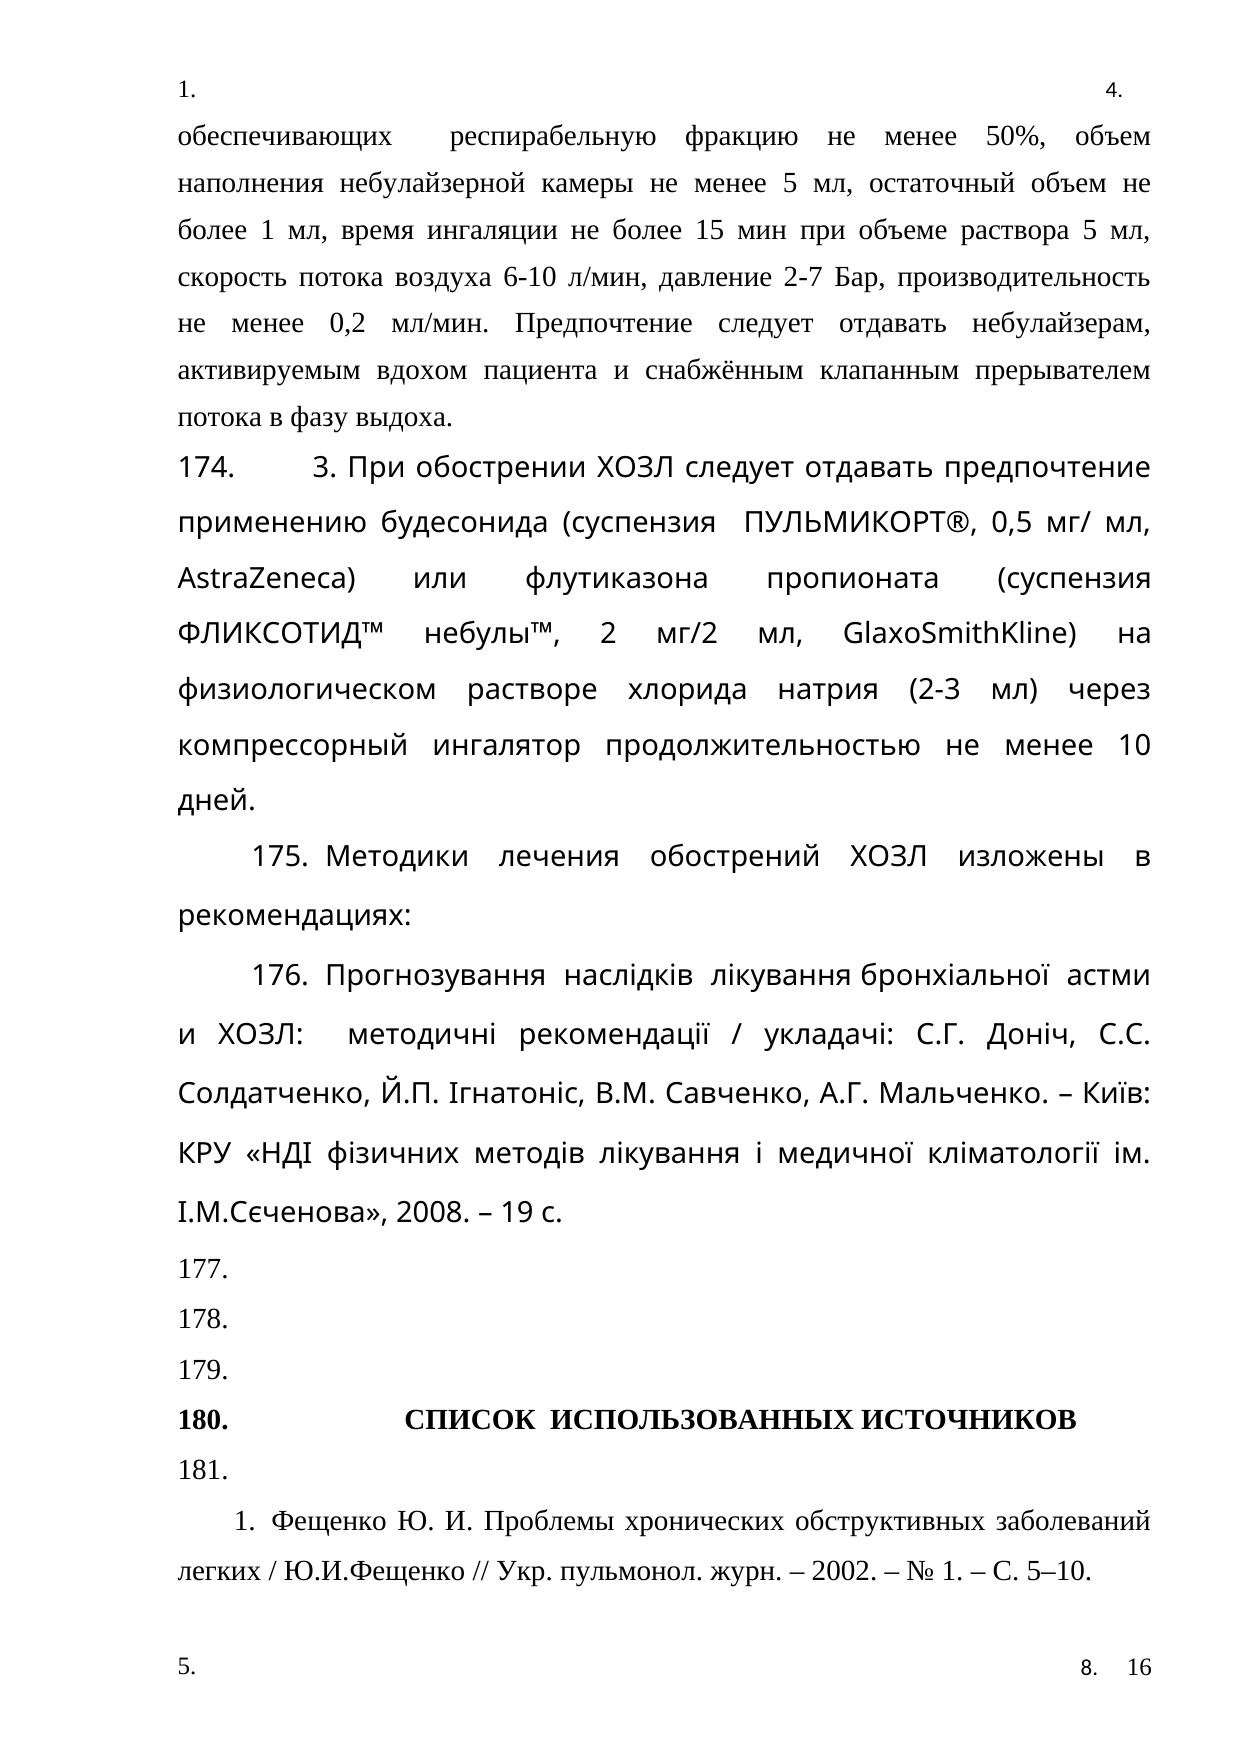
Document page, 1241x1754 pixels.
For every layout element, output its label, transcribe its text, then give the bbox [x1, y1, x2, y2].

list Фещенко Ю. И. Проблемы хронических обструктивных заболеваний легких / Ю.И.Фещенко // Укр. пульмонол. журн. – 2002. – № 1. – С. 5–10. [177, 1503, 1152, 1587]
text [177, 118, 1152, 433]
text Методики лечения обострений ХОЗЛ изложены в рекомендациях: [177, 835, 1152, 934]
text 3. При обострении ХОЗЛ следует отдавать предпочтение применению будесонида (суспензия ПУЛЬМИКОРТ®, 0,5 мг/ мл, AstraZeneca) или флутиказона пропионата (суспензия ФЛИКСОТИД™ небулы™, 2 мг/2 мл, GlaxoSmithKline) на физиологическом растворе хлорида натрия (2-3 мл) через компрессорный ингалятор продолжительностью не менее 10 дней. [177, 446, 1152, 819]
text Прогнозування наслідків лікування бронхіальної астми и ХОЗЛ: методичні рекомендації / укладачі: С.Г. Доніч, С.С. Солдатченко, Й.П. Ігнатоніс, В.М. Савченко, А.Г. Мальченко. – Київ: КРУ «НДІ фізичних методів лікування і медичної кліматології ім. І.М.Сєченова», 2008. – 19 с. [177, 954, 1152, 1231]
text СПИСОК ИСПОЛЬЗОВАННЫХ ИСТОЧНИКОВ [177, 1402, 1152, 1436]
